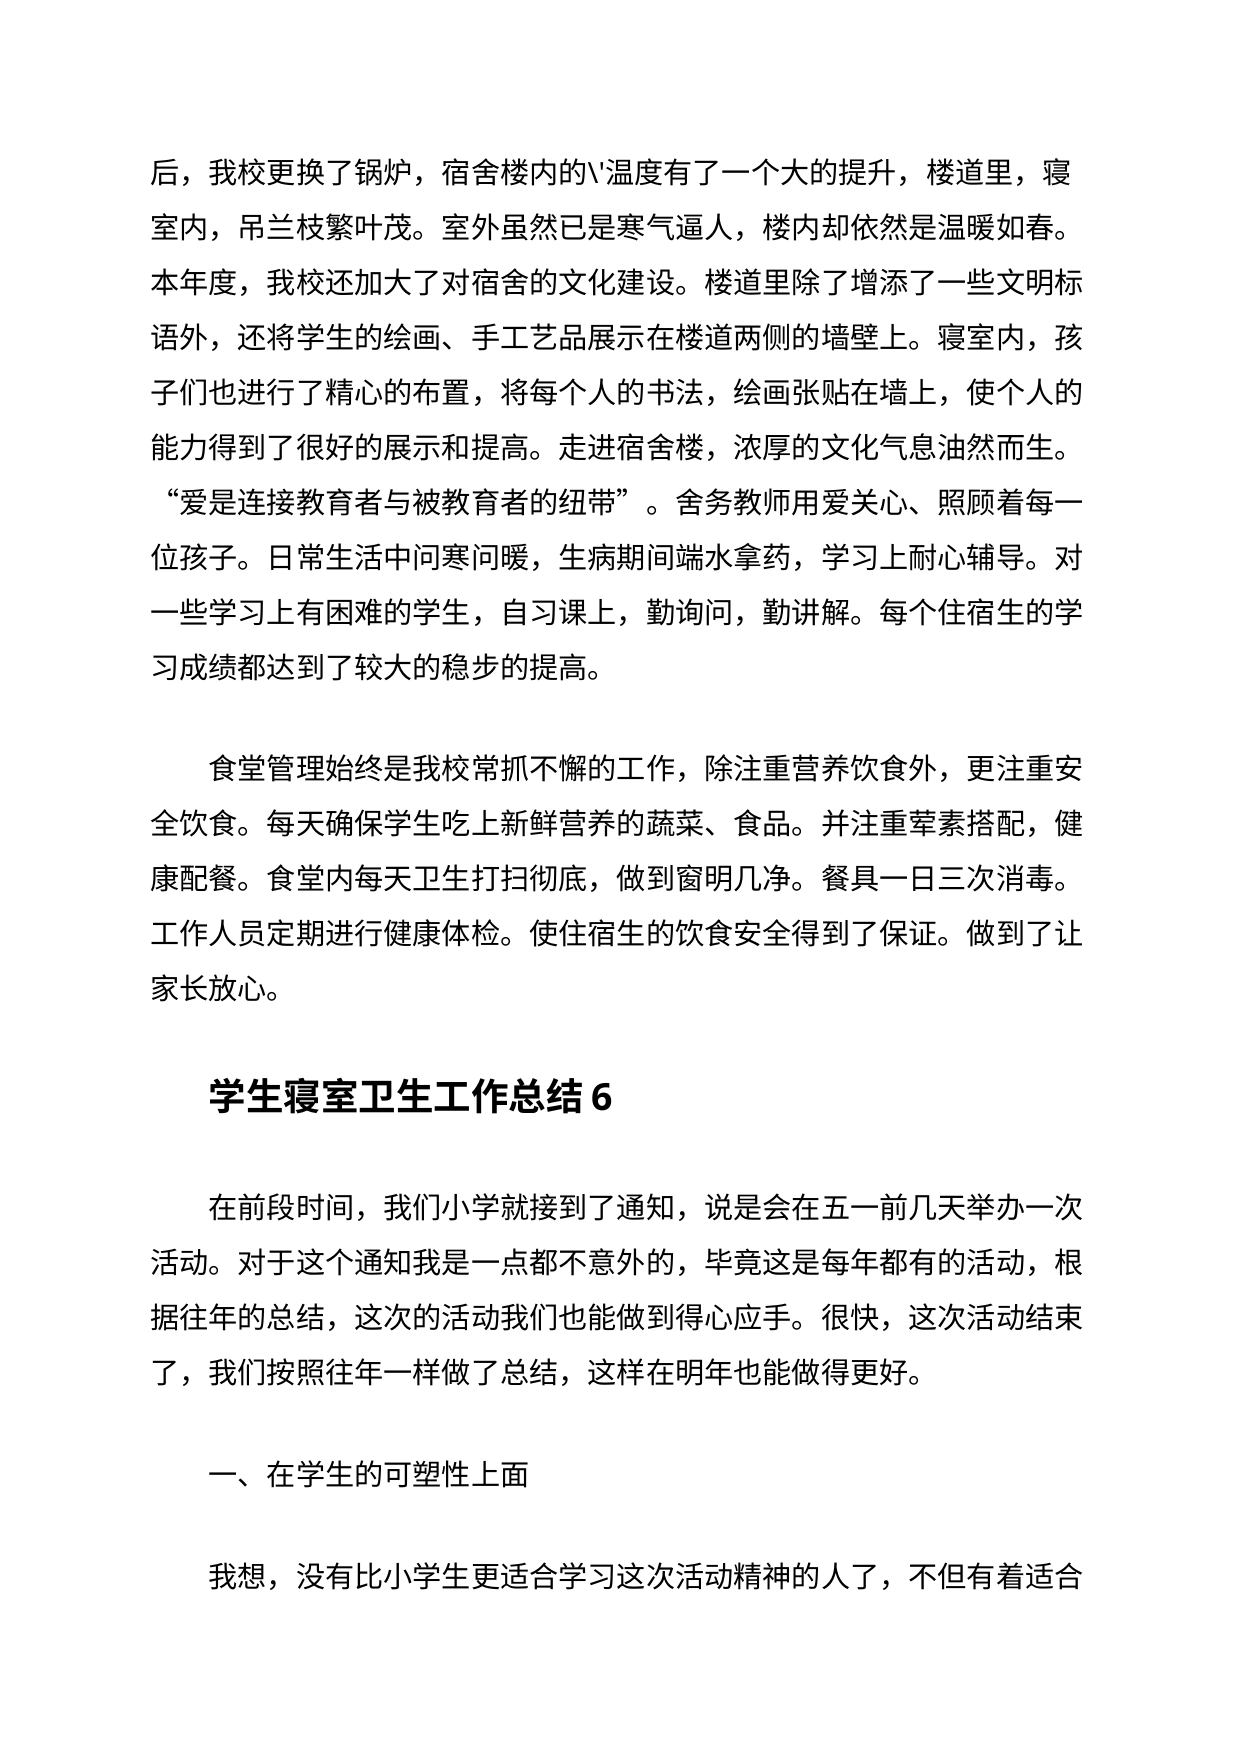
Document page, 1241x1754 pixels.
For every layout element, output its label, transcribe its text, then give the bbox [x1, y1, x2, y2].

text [150, 150, 1090, 686]
text 一、在学生的可塑性上面 [150, 1451, 1090, 1494]
text 学生寝室卫生工作总结6 [150, 1067, 1090, 1122]
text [150, 1553, 1090, 1595]
text 食堂管理始终是我校常抓不懈的工作，除注重营养饮食外，更注重安全饮食。每天确保学生吃上新鲜营养的蔬菜、食品。并注重荤素搭配，健康配餐。食堂内每天卫生打扫彻底，做到窗明几净。餐具一日三次消毒。工作人员定期进行健康体检。使住宿生的饮食安全得到了保证。做到了让家长放心。 [150, 746, 1090, 1008]
text 在前段时间，我们小学就接到了通知，说是会在五一前几天举办一次活动。对于这个通知我是一点都不意外的，毕竟这是每年都有的活动，根据往年的总结，这次的活动我们也能做到得心应手。很快，这次活动结束了，我们按照往年一样做了总结，这样在明年也能做得更好。 [150, 1185, 1090, 1392]
